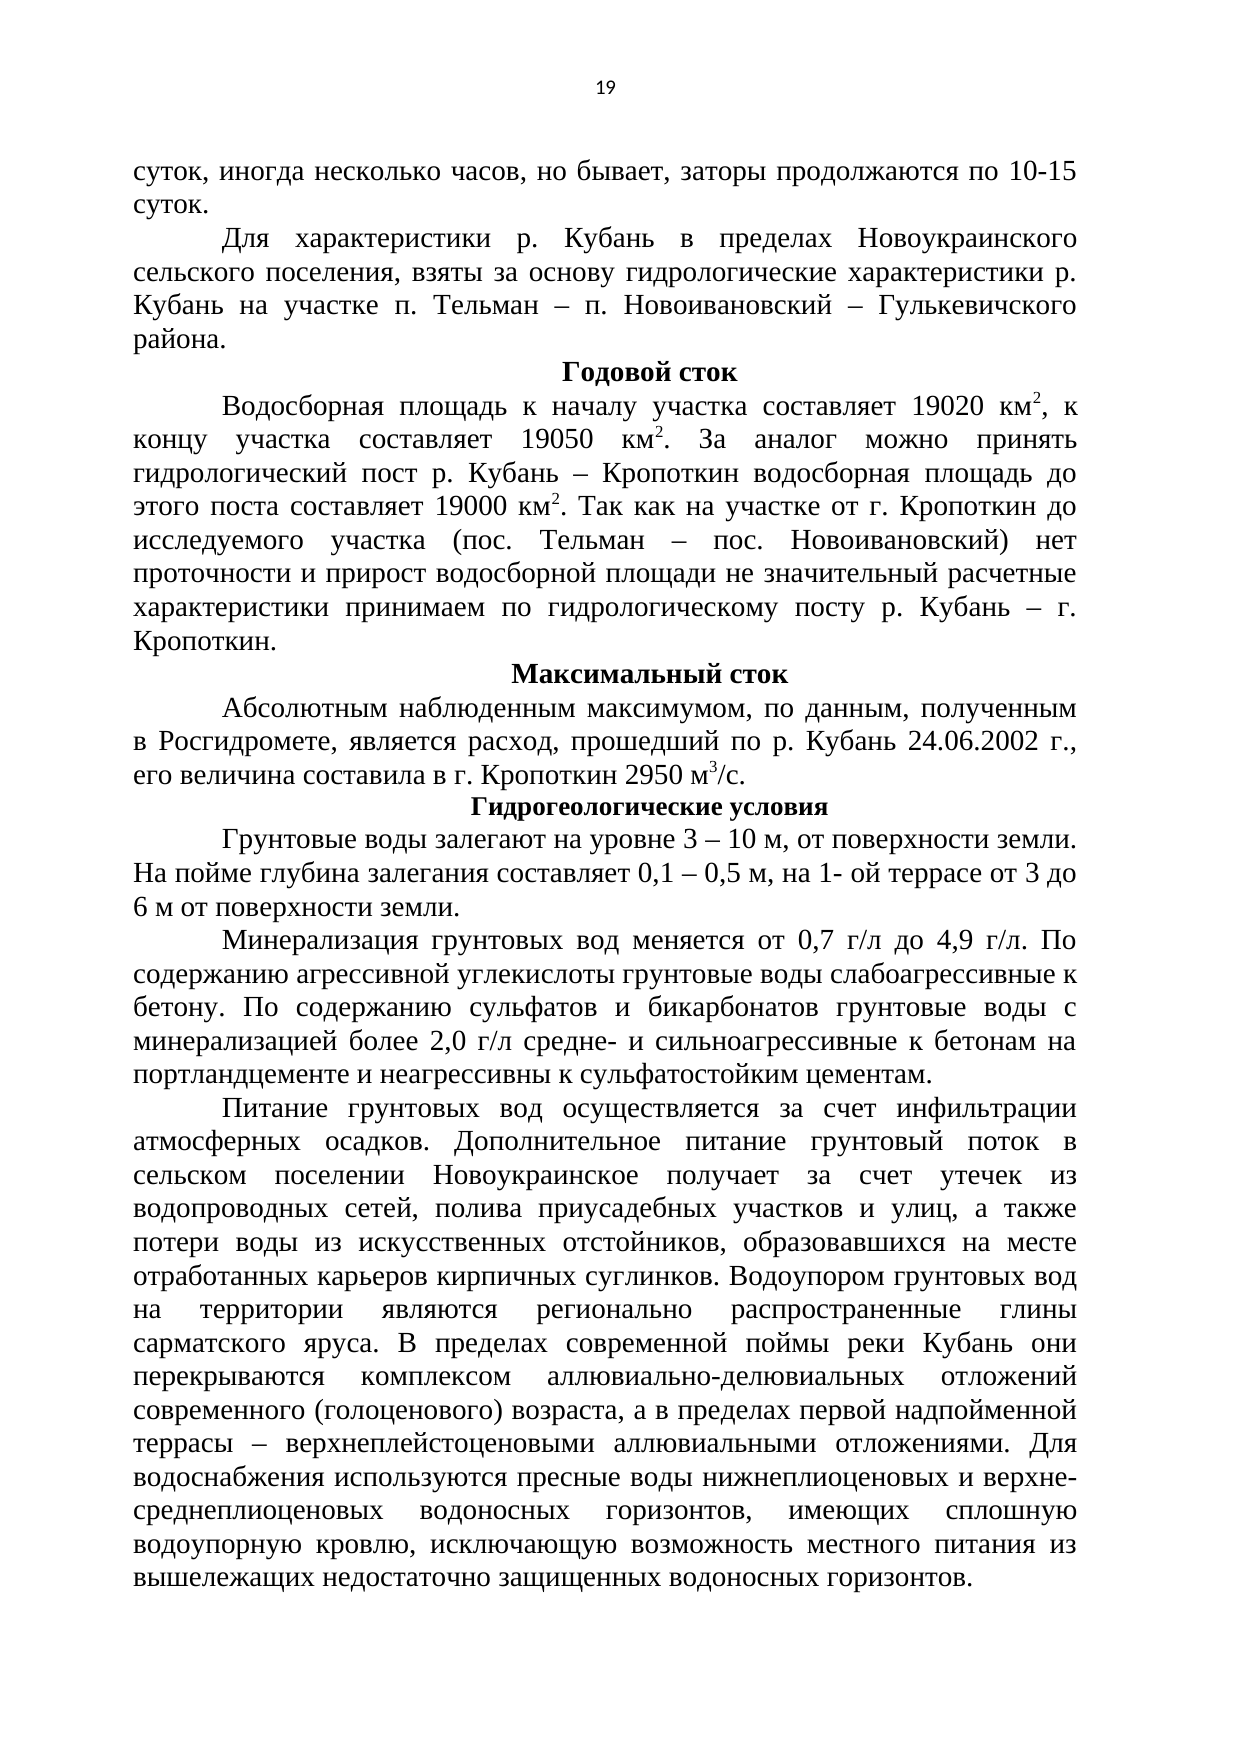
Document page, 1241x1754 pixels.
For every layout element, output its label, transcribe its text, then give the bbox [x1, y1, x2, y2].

text Грунтовые воды залегают на уровне 3 – 10 м, от поверхности земли. На пойме глубина залегания составляет 0,1 – 0,5 м, на 1- ой террасе от 3 до 6 м от поверхности земли. [133, 822, 1078, 922]
text Питание грунтовых вод осуществляется за счет инфильтрации атмосферных осадков. Дополнительное питание грунтовый поток в сельском поселении Новоукраинское получает за счет утечек из водопроводных сетей, полива приусадебных участков и улиц, а также потери воды из искусственных отстойников, образовавшихся на месте отработанных карьеров кирпичных суглинков. Водоупором грунтовых вод на территории являются регионально распространенные глины сарматского яруса. В пределах современной поймы реки Кубань они перекрываются комплексом аллювиально-делювиальных отложений современного (голоценового) возраста, а в пределах первой надпойменной террасы – верхнеплейстоценовыми аллювиальными отложениями. Для водоснабжения используются пресные воды нижнеплиоценовых и верхне-среднеплиоценовых водоносных горизонтов, имеющих сплошную водоупорную кровлю, исключающую возможность местного питания из вышележащих недостаточно защищенных водоносных горизонтов. [133, 1090, 1078, 1593]
text Для характеристики р. Кубань в пределах Новоукраинского сельского поселения, взяты за основу гидрологические характеристики р. Кубань на участке п. Тельман – п. Новоивановский – Гулькевичского района. [133, 220, 1078, 354]
text Гидрогеологические условия [133, 790, 1078, 822]
text Водосборная площадь к началу участка составляет 19020 км2, к концу участка составляет 19050 км2. За аналог можно принять гидрологический пост р. Кубань – Кропоткин водосборная площадь до этого поста составляет 19000 км2. Так как на участке от г. Кропоткин до исследуемого участка (пос. Тельман – пос. Новоивановский) нет проточности и прирост водосборной площади не значительный расчетные характеристики принимаем по гидрологическому посту р. Кубань – г. Кропоткин. [133, 388, 1078, 656]
text Минерализация грунтовых вод меняется от 0,7 г/л до 4,9 г/л. По содержанию агрессивной углекислоты грунтовые воды слабоагрессивные к бетону. По содержанию сульфатов и бикарбонатов грунтовые воды с минерализацией более 2,0 г/л средне- и сильноагрессивные к бетонам на портландцементе и неагрессивны к сульфатостойким цементам. [133, 922, 1078, 1090]
text Годовой сток [133, 354, 1078, 388]
text Абсолютным наблюденным максимумом, по данным, полученным в Росгидромете, является расход, прошедший по р. Кубань 24.06.2002 г., его величина составила в г. Кропоткин 2950 м3/с. [133, 690, 1078, 790]
text Максимальный сток [133, 656, 1078, 690]
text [133, 153, 1078, 220]
